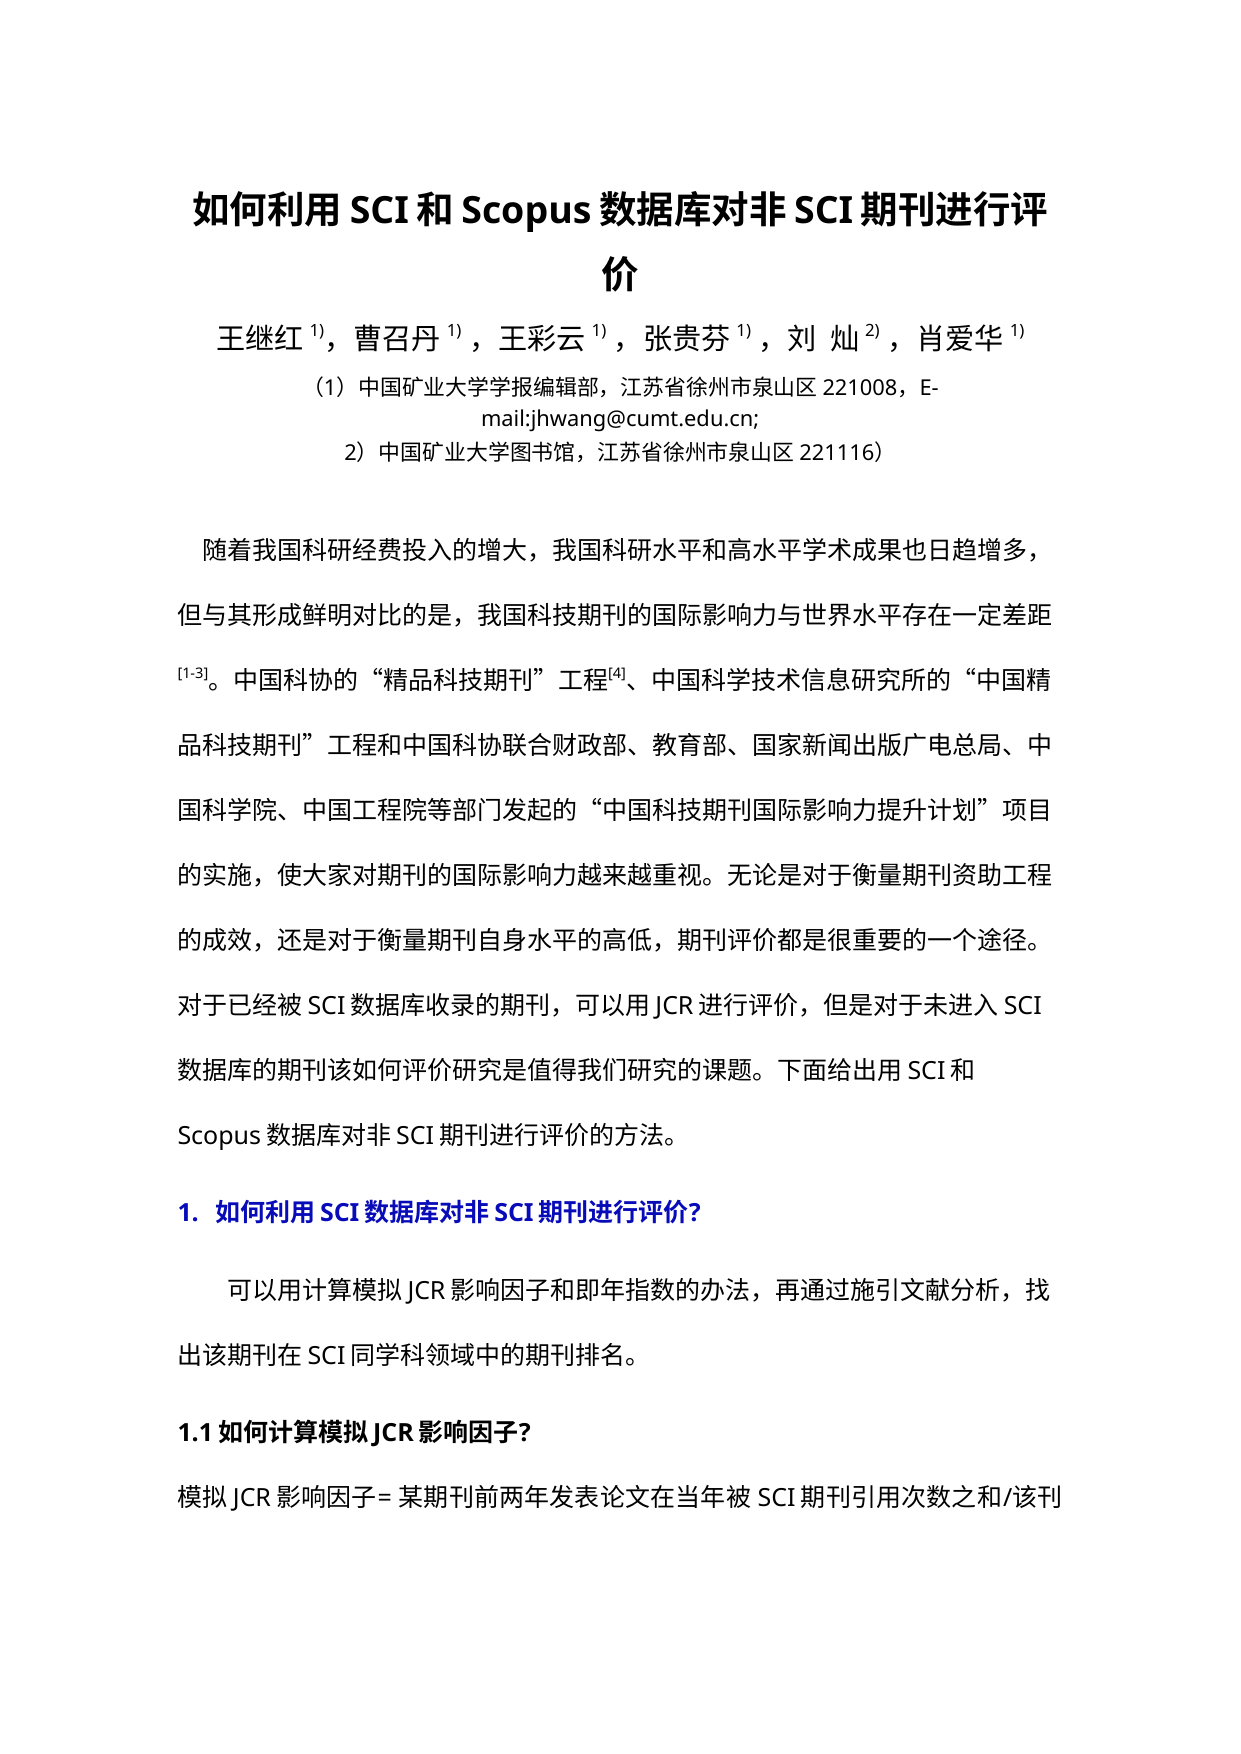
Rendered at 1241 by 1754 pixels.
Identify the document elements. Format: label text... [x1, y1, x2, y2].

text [177, 1463, 1063, 1528]
text 2）中国矿业大学图书馆，江苏省徐州市泉山区 221116） [177, 434, 1063, 467]
text 王继红1)，曹召丹1) ，王彩云1) ，张贵芬1) ，刘 灿2) ，肖爱华1) [177, 304, 1063, 369]
text 随着我国科研经费投入的增大，我国科研水平和高水平学术成果也日趋增多，但与其形成鲜明对比的是，我国科技期刊的国际影响力与世界水平存在一定差距[1-3]。中国科协的“精品科技期刊”工程[4]、中国科学技术信息研究所的“中国精品科技期刊”工程和中国科协联合财政部、教育部、国家新闻出版广电总局、中国科学院、中国工程院等部门发起的“中国科技期刊国际影响力提升计划”项目的实施，使大家对期刊的国际影响力越来越重视。无论是对于衡量期刊资助工程的成效，还是对于衡量期刊自身水平的高低，期刊评价都是很重要的一个途径。对于已经被SCI数据库收录的期刊，可以用JCR进行评价，但是对于未进入SCI数据库的期刊该如何评价研究是值得我们研究的课题。下面给出用SCI和Scopus数据库对非SCI期刊进行评价的方法。 [177, 516, 1063, 1166]
text 如何利用SCI和Scopus数据库对非SCI期刊进行评价 [177, 174, 1063, 304]
text 1.1如何计算模拟JCR影响因子? [177, 1398, 1063, 1463]
list 如何利用SCI数据库对非SCI期刊进行评价? [177, 1178, 1063, 1243]
text （1）中国矿业大学学报编辑部，江苏省徐州市泉山区 221008，E-mail:jhwang@cumt.edu.cn; [177, 369, 1063, 434]
text 可以用计算模拟JCR影响因子和即年指数的办法，再通过施引文献分析，找出该期刊在SCI同学科领域中的期刊排名。 [177, 1256, 1063, 1386]
